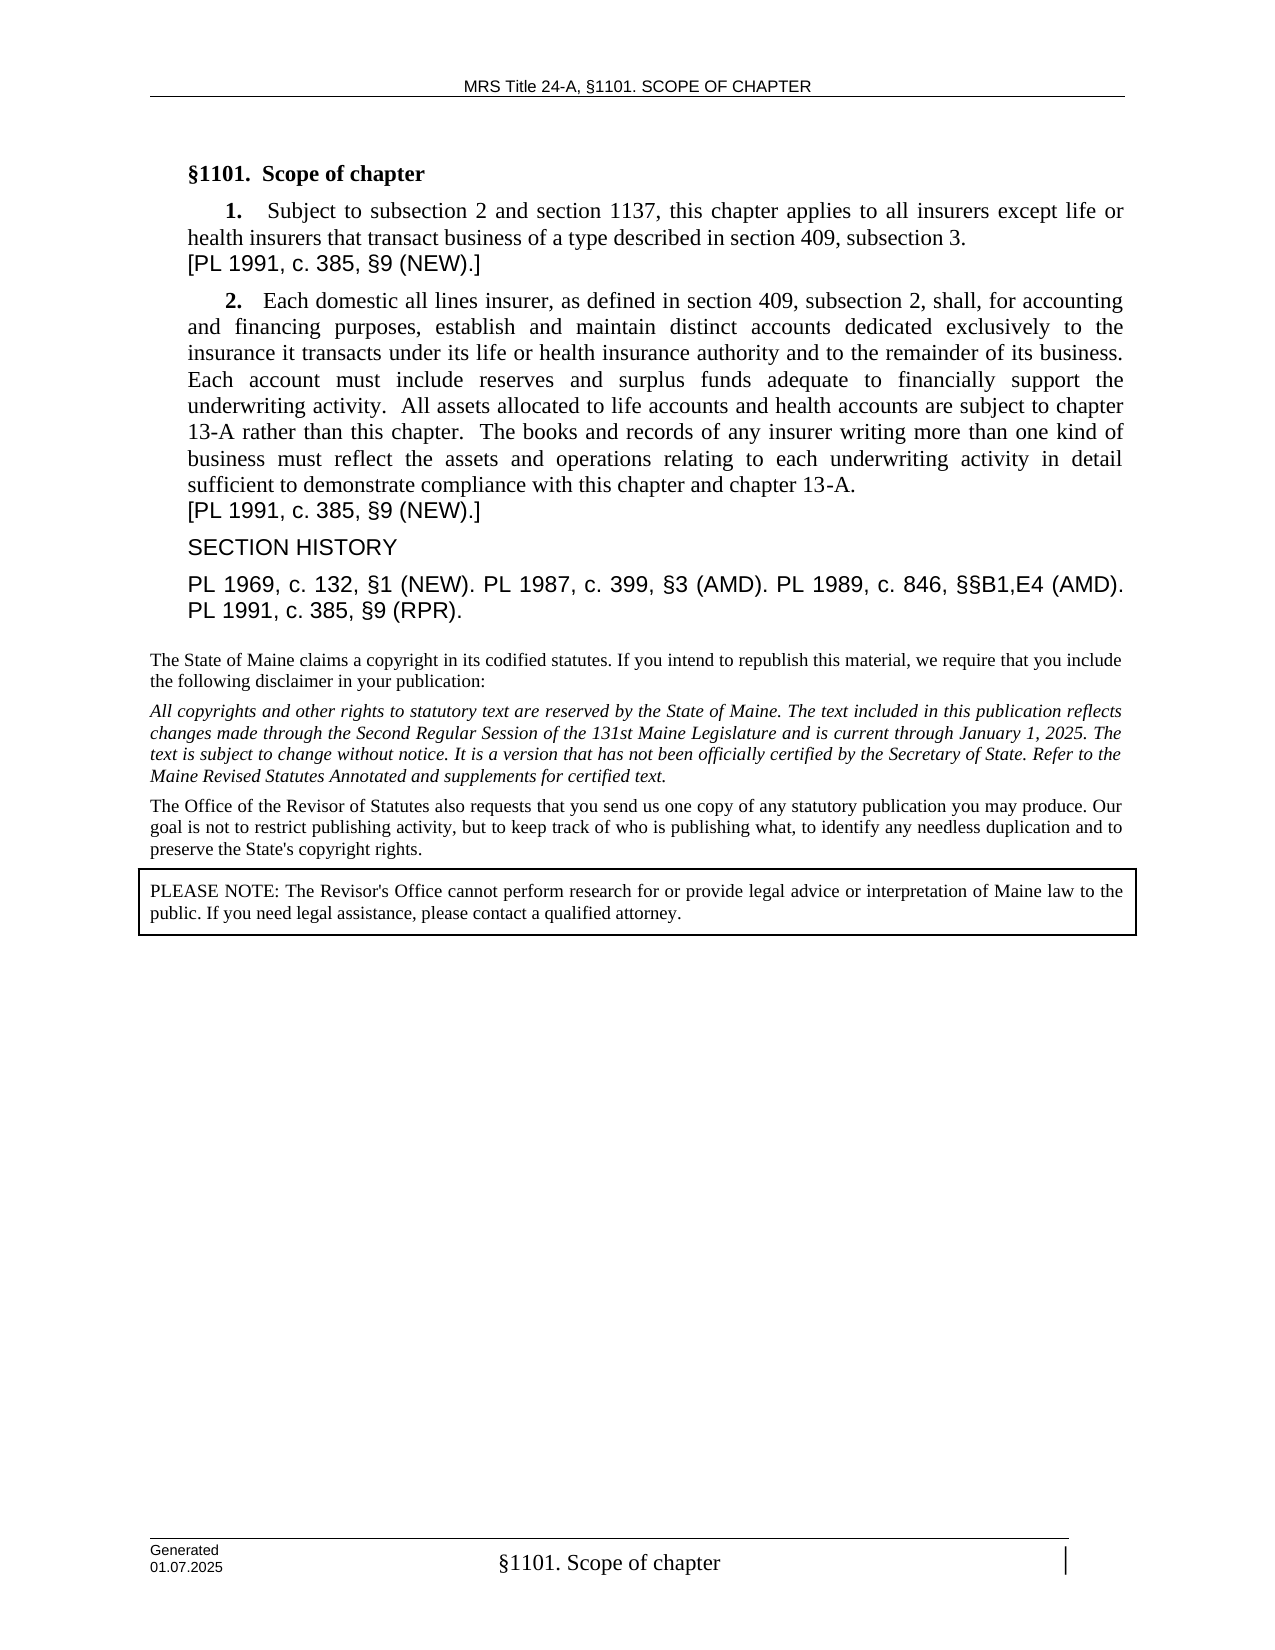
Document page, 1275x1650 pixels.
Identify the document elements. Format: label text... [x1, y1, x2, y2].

text §1101. Scope of chapter [187, 160, 1125, 187]
text [PL 1991, c. 385, §9 (NEW).] [187, 497, 1125, 524]
text 1. Subject to subsection 2 and section 1137, this chapter applies to all insurers except life or health insurers that transact business of a type described in section 409, subsection 3. [187, 197, 1125, 250]
text 2. Each domestic all lines insurer, as defined in section 409, subsection 2, shall, for accounting and financing purposes, establish and maintain distinct accounts dedicated exclusively to the insurance it transacts under its life or health insurance authority and to the remainder of its business. Each account must include reserves and surplus funds adequate to financially support the underwriting activity. All assets allocated to life accounts and health accounts are subject to chapter 13‑A rather than this chapter. The books and records of any insurer writing more than one kind of business must reflect the assets and operations relating to each underwriting activity in detail sufficient to demonstrate compliance with this chapter and chapter 13‑A. [187, 287, 1125, 497]
text PL 1969, c. 132, §1 (NEW). PL 1987, c. 399, §3 (AMD). PL 1989, c. 846, §§B1,E4 (AMD). PL 1991, c. 385, §9 (RPR). [187, 571, 1125, 624]
text The Office of the Revisor of Statutes also requests that you send us one copy of any statutory publication you may produce. Our goal is not to restrict publishing activity, but to keep track of who is publishing what, to identify any needless duplication and to preserve the State's copyright rights. [150, 795, 1125, 859]
text [PL 1991, c. 385, §9 (NEW).] [187, 250, 1125, 276]
text SECTION HISTORY [187, 534, 1125, 561]
text All copyrights and other rights to statutory text are reserved by the State of Maine. The text included in this publication reflects changes made through the Second Regular Session of the 131st Maine Legislature and is current through January 1, 2025 . The text is subject to change without notice. It is a version that has not been officially certified by the Secretary of State. Refer to the Maine Revised Statutes Annotated and supplements for certified text. [150, 700, 1125, 786]
text The State of Maine claims a copyright in its codified statutes. If you intend to republish this material, we require that you include the following disclaimer in your publication: [150, 649, 1125, 692]
text PLEASE NOTE: The Revisor's Office cannot perform research for or provide legal advice or interpretation of Maine law to the public. If you need legal assistance, please contact a qualified attorney. [140, 870, 1135, 934]
